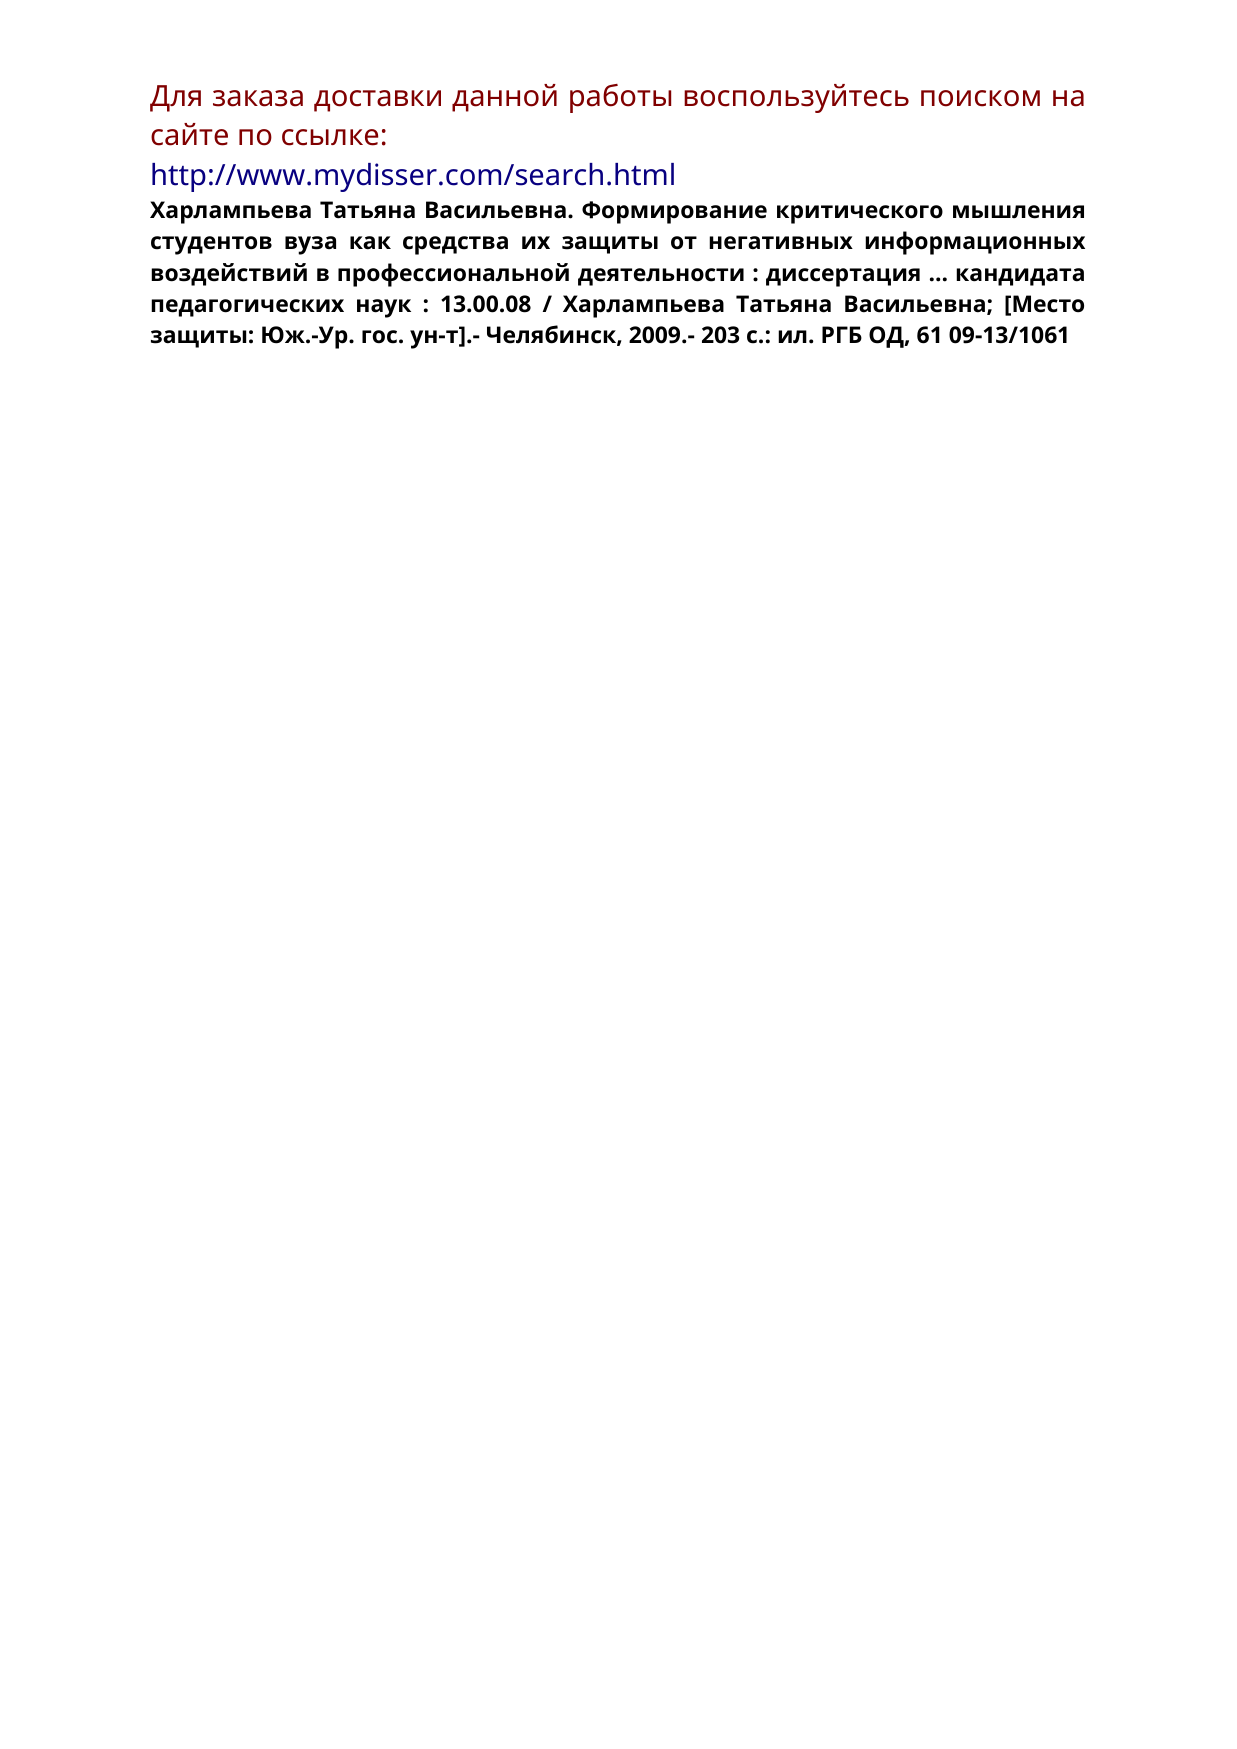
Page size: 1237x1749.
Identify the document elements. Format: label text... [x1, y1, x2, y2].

text Харлампьева Татьяна Васильевна. Формирование критического мышления студентов вуза как средства их защиты от негативных информационных воздействий в профессиональной деятельности : диссертация ... кандидата педагогических наук : 13.00.08 / Харлампьева Татьяна Васильевна; [Место защиты: Юж.-Ур. гос. ун-т].- Челябинск, 2009.- 203 с.: ил. РГБ ОД, 61 09-13/1061 [150, 194, 1086, 350]
